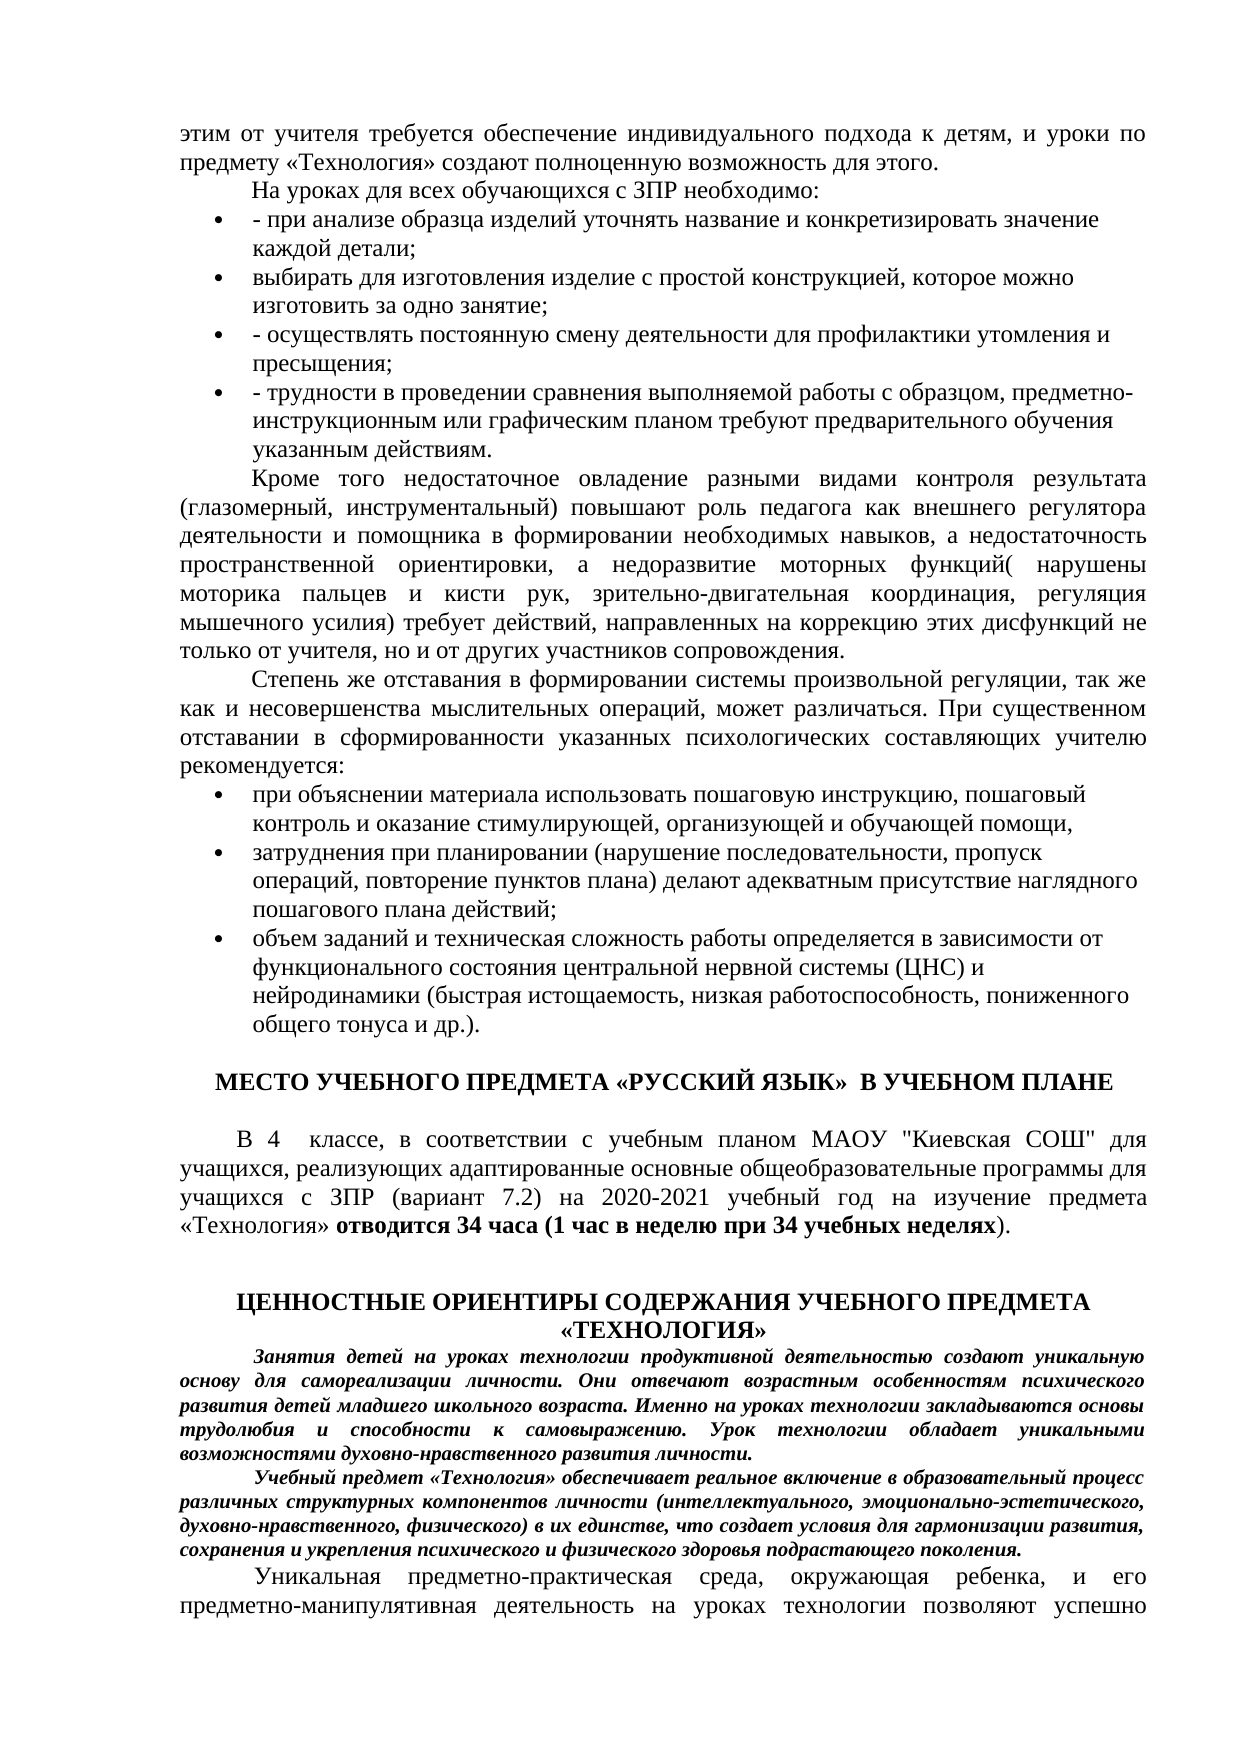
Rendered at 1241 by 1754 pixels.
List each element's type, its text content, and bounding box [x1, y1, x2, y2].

text В 4 классе, в соответствии с учебным планом МАОУ "Киевская СОШ" для учащихся, реализующих адаптированные основные общеобразовательные программы для учащихся с ЗПР (вариант 7.2) на 2020-2021 учебный год на изучение предмета «Технология» отводится 34 часа (1 час в неделю при 34 учебных неделях). [179, 1124, 1147, 1239]
text Степень же отставания в формировании системы произвольной регуляции, так же как и несовершенства мыслительных операций, может различаться. При существенном отставании в сформированности указанных психологических составляющих учителю рекомендуется: [179, 664, 1147, 779]
list при объяснении материала использовать пошаговую инструкцию, пошаговый контроль и оказание стимулирующей, организующей и обучающей помощи, [215, 779, 1152, 837]
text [179, 118, 1147, 176]
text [179, 1561, 1147, 1618]
list затруднения при планировании (нарушение последовательности, пропуск операций, повторение пунктов плана) делают адекватным присутствие наглядного пошагового плана действий; [215, 837, 1152, 923]
text Кроме того недостаточное овладение разными видами контроля результата (глазомерный, инструментальный) повышают роль педагога как внешнего регулятора деятельности и помощника в формировании необходимых навыков, а недостаточность пространственной ориентировки, а недоразвитие моторных функций( нарушены моторика пальцев и кисти рук, зрительно-двигательная координация, регуляция мышечного усилия) требует действий, направленных на коррекцию этих дисфункций не только от учителя, но и от других участников сопровождения. [179, 463, 1147, 664]
text МЕСТО УЧЕБНОГО ПРЕДМЕТА «РУССКИЙ ЯЗЫК» В УЧЕБНОМ ПЛАНЕ [179, 1067, 1149, 1096]
text Занятия детей на уроках технологии продуктивной деятельностью создают уникальную основу для самореализации личности. Они отвечают возрастным особенностям психического развития детей младшего школьного возраста. Именно на уроках технологии закладываются основы трудолюбия и способности к самовыражению. Урок технологии обладает уникальными возможностями духовно-нравственного развития личности. [179, 1344, 1147, 1465]
list - трудности в проведении сравнения выполняемой работы с образцом, предметно-инструкционным или графическим планом требуют предварительного обучения указанным действиям. [215, 377, 1152, 463]
text ЦЕННОСТНЫЕ ОРИЕНТИРЫ СОДЕРЖАНИЯ УЧЕБНОГО ПРЕДМЕТА «ТЕХНОЛОГИЯ» [179, 1287, 1147, 1344]
text На уроках для всех обучающихся с ЗПР необходимо: [179, 176, 1147, 204]
list - при анализе образца изделий уточнять название и конкретизировать значение каждой детали; [215, 204, 1152, 262]
list объем заданий и техническая сложность работы определяется в зависимости от функционального состояния центральной нервной системы (ЦНС) и нейродинамики (быстрая истощаемость, низкая работоспособность, пониженного общего тонуса и др.). [215, 923, 1152, 1038]
list выбирать для изготовления изделие с простой конструкцией, которое можно изготовить за одно занятие; [215, 262, 1152, 319]
text Учебный предмет «Технология» обеспечивает реальное включение в образовательный процесс различных структурных компонентов личности (интеллектуального, эмоционально-эстетического, духовно-нравственного, физического) в их единстве, что создает условия для гармонизации развития, сохранения и укрепления психического и физического здоровья подрастающего поколения. [179, 1465, 1147, 1561]
list - осуществлять постоянную смену деятельности для профилактики утомления и пресыщения; [215, 319, 1152, 377]
